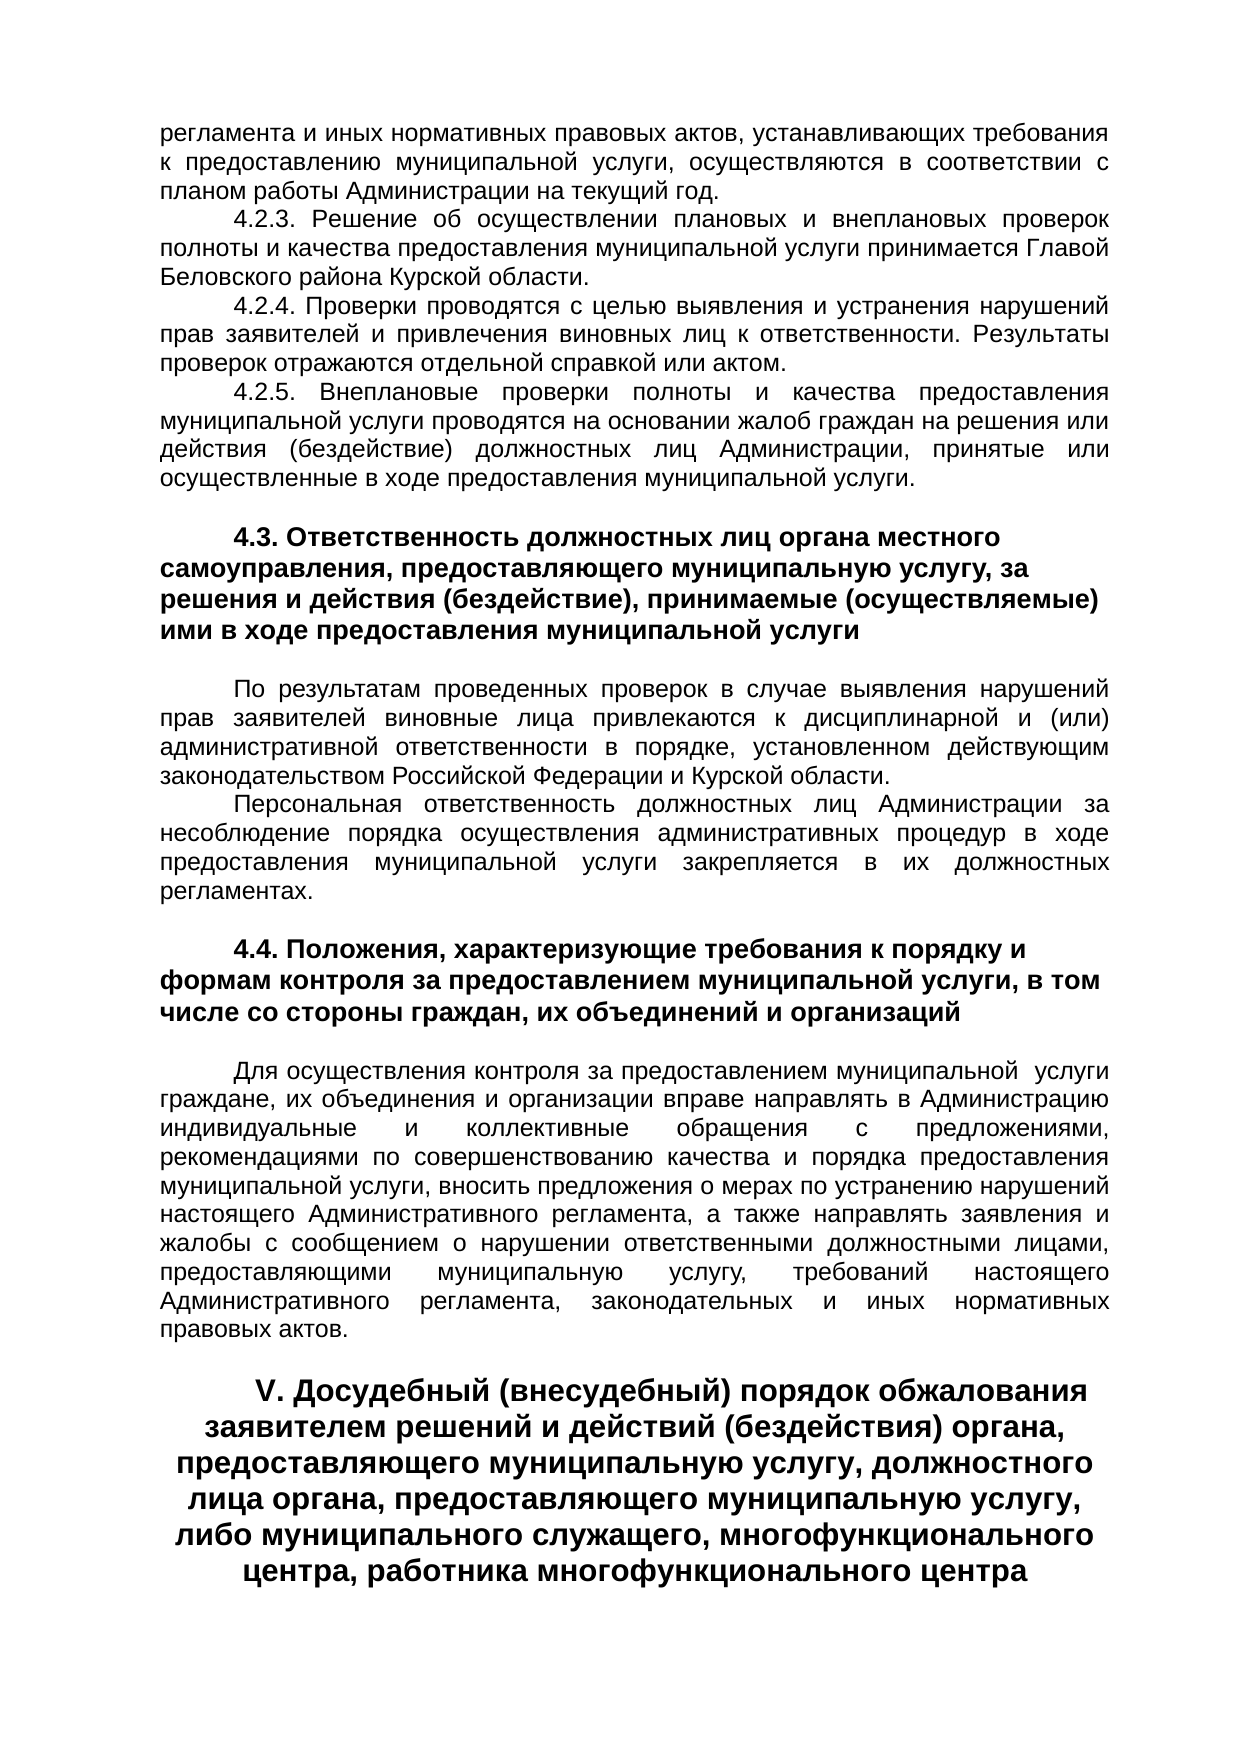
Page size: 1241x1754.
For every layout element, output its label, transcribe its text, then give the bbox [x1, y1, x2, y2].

text V. Досудебный (внесудебный) порядок обжалования заявителем решений и действий (бездействия) органа, предоставляющего муниципальную услугу, должностного лица органа, предоставляющего муниципальную услугу, либо муниципального служащего, многофункционального центра, работника многофункционального центра [159, 1372, 1110, 1587]
text Персональная ответственность должностных лиц Администрации за несоблюдение порядка осуществления административных процедур в ходе предоставления муниципальной услуги закрепляется в их должностных регламентах. [159, 789, 1110, 904]
text 4.2.5. Внеплановые проверки полноты и качества предоставления муниципальной услуги проводятся на основании жалоб граждан на решения или действия (бездействие) должностных лиц Администрации, принятые или осуществленные в ходе предоставления муниципальной услуги. [159, 377, 1110, 492]
text По результатам проведенных проверок в случае выявления нарушений прав заявителей виновные лица привлекаются к дисциплинарной и (или) административной ответственности в порядке, установленном действующим законодательством Российской Федерации и Курской области. [159, 674, 1110, 789]
text Для осуществления контроля за предоставлением муниципальной услуги граждане, их объединения и организации вправе направлять в Администрацию индивидуальные и коллективные обращения с предложениями, рекомендациями по совершенствованию качества и порядка предоставления муниципальной услуги, вносить предложения о мерах по устранению нарушений настоящего Административного регламента, а также направлять заявления и жалобы с сообщением о нарушении ответственными должностными лицами, предоставляющими муниципальную услугу, требований настоящего Административного регламента, законодательных и иных нормативных правовых актов. [159, 1056, 1110, 1343]
text 4.2.3. Решение об осуществлении плановых и внеплановых проверок полноты и качества предоставления муниципальной услуги принимается Главой Беловского района Курской области. [159, 204, 1110, 291]
text 4.2.4. Проверки проводятся с целью выявления и устранения нарушений прав заявителей и привлечения виновных лиц к ответственности. Результаты проверок отражаются отдельной справкой или актом. [159, 291, 1110, 377]
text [159, 118, 1110, 204]
text 4.4. Положения, характеризующие требования к порядку и формам контроля за предоставлением муниципальной услуги, в том числе со стороны граждан, их объединений и организаций [159, 933, 1110, 1027]
text 4.3. Ответственность должностных лиц органа местного самоуправления, предоставляющего муниципальную услугу, за решения и действия (бездействие), принимаемые (осуществляемые) ими в ходе предоставления муниципальной услуги [159, 521, 1110, 646]
